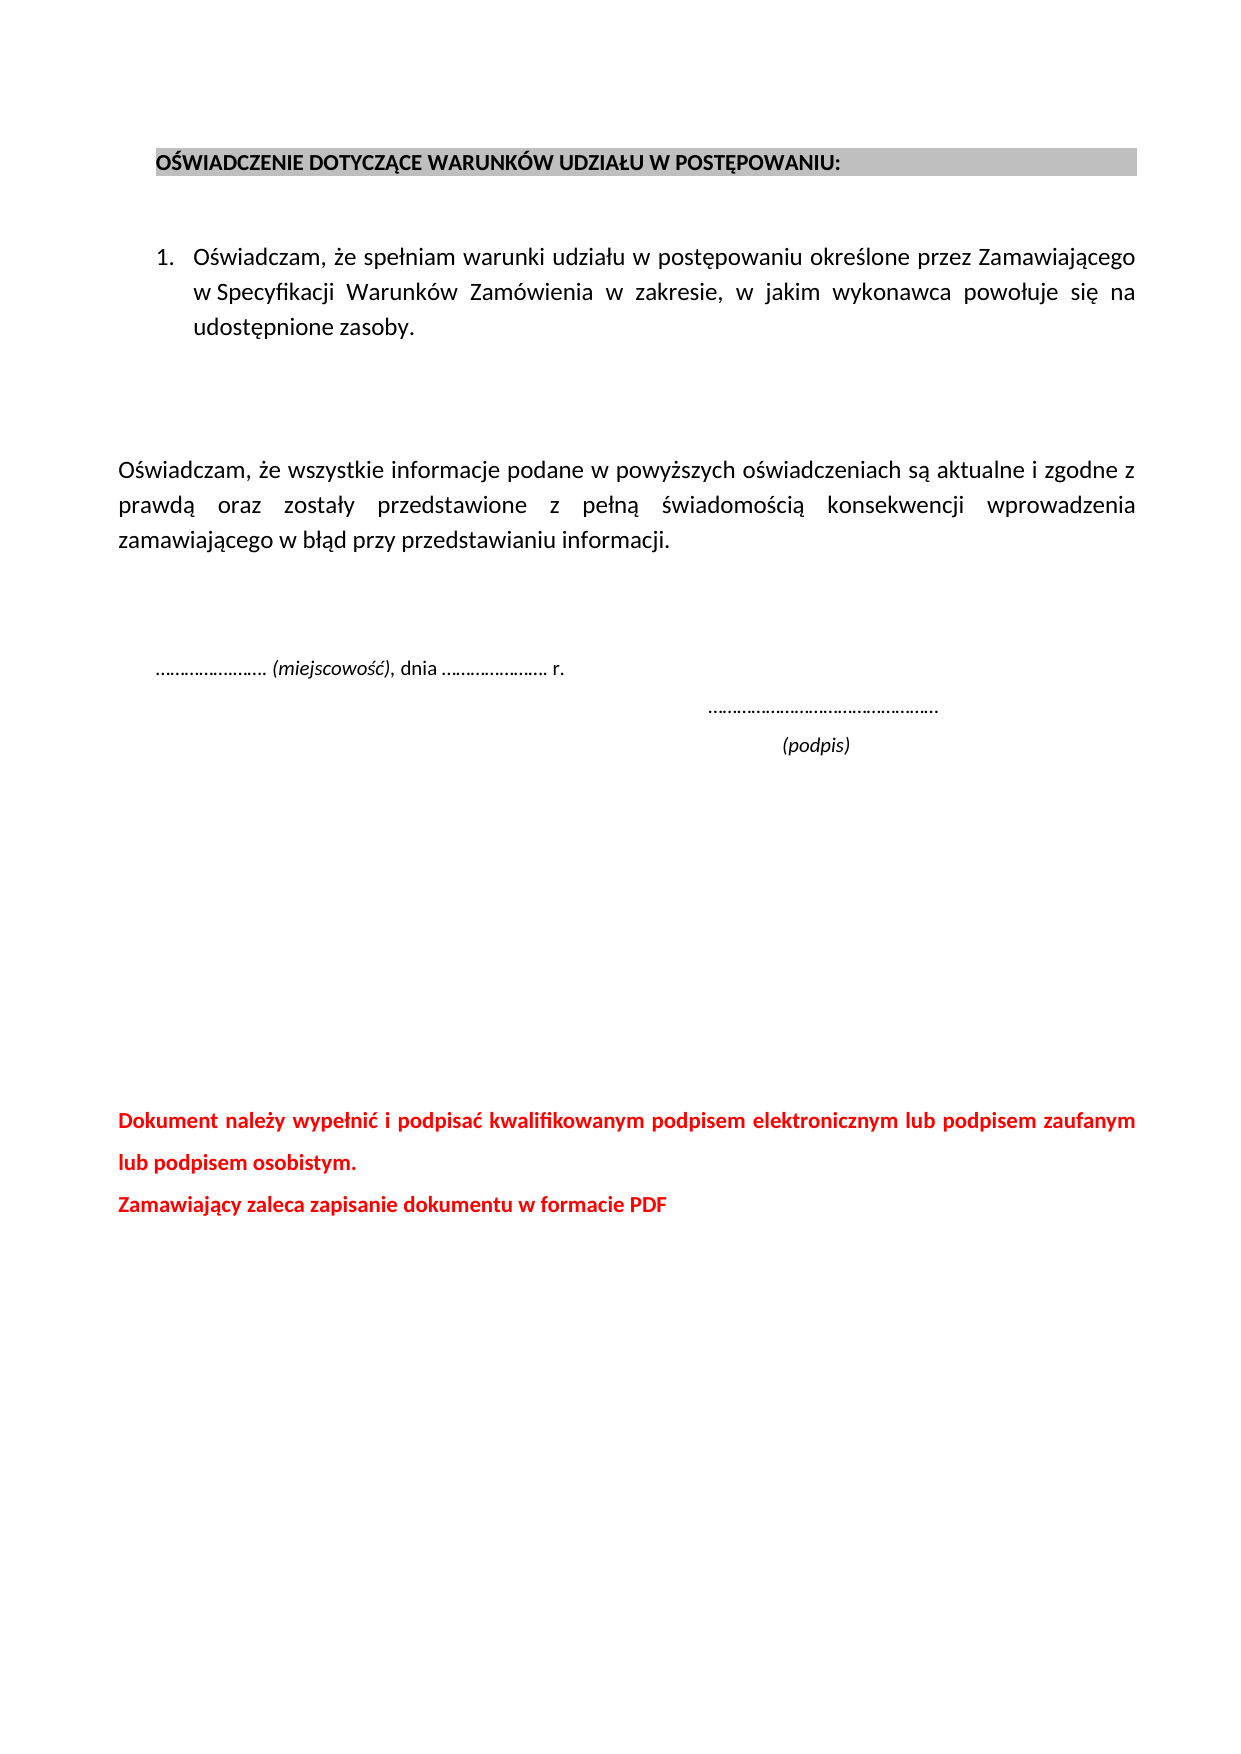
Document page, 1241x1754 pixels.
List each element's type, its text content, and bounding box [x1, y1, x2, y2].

text ………………………………………… [118, 694, 1137, 719]
text Oświadczam, że wszystkie informacje podane w powyższych oświadczeniach są aktualne i zgodne z prawdą oraz zostały przedstawione z pełną świadomością konsekwencji wprowadzenia zamawiającego w błąd przy przedstawianiu informacji. [118, 454, 1137, 554]
text (podpis) [708, 732, 1137, 757]
text …………….……. (miejscowość), dnia …………………. r. [118, 656, 1137, 681]
text OŚWIADCZENIE DOTYCZĄCE WARUNKÓW UDZIAŁU W POSTĘPOWANIU: [156, 148, 1137, 176]
list Oświadczam, że spełniam warunki udziału w postępowaniu określone przez Zamawiającego w Specyfikacji Warunków Zamówienia w zakresie, w jakim wykonawca powołuje się na udostępnione zasoby. [156, 242, 1137, 342]
text Zamawiający zaleca zapisanie dokumentu w formacie PDF [118, 1190, 1137, 1218]
text Dokument należy wypełnić i podpisać kwalifikowanym podpisem elektronicznym lub podpisem zaufanym lub podpisem osobistym. [118, 1106, 1137, 1176]
